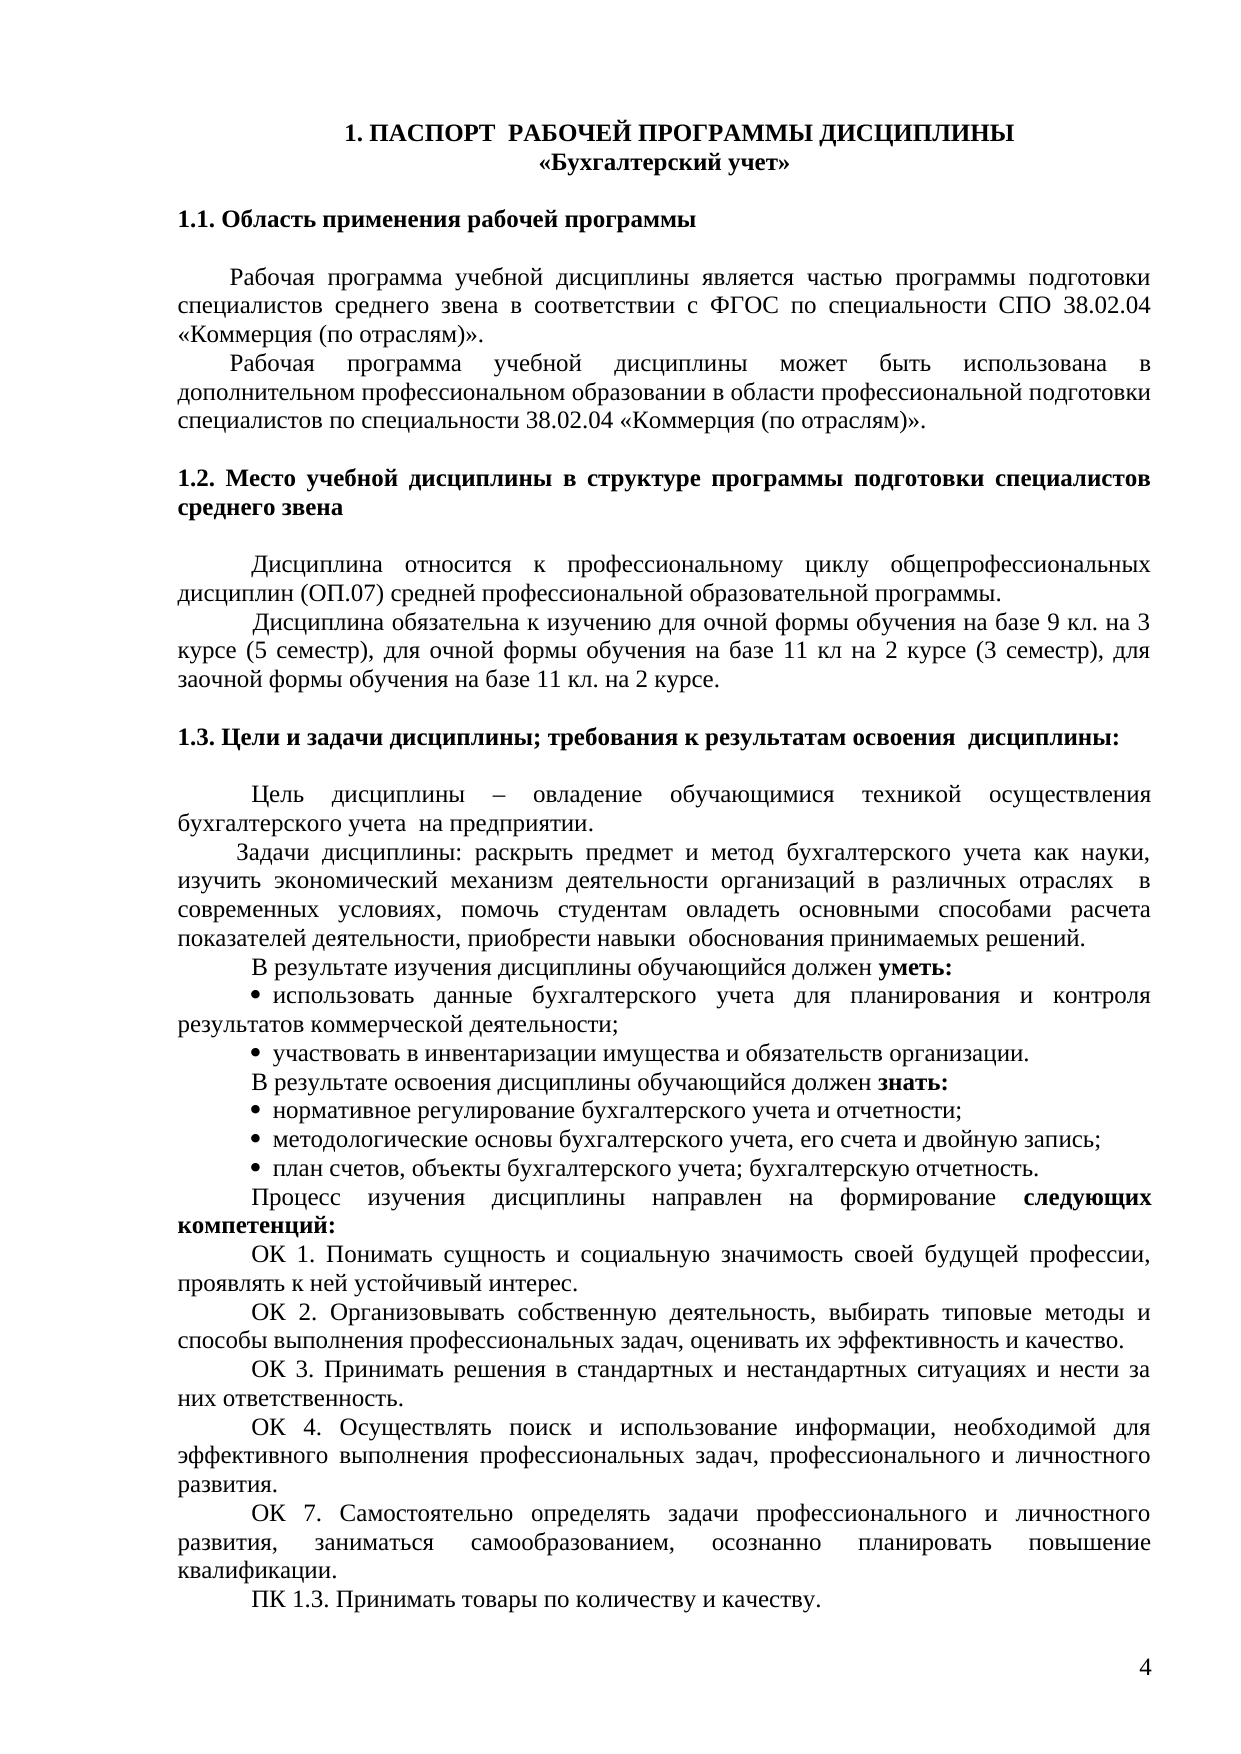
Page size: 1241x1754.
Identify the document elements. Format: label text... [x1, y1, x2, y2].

list использовать данные бухгалтерского учета для планирования и контроля результатов коммерческой деятельности; [177, 981, 1152, 1038]
text Процесс изучения дисциплины направлен на формирование следующих компетенций: [177, 1182, 1152, 1239]
subtitle 1. ПАСПОРТ РАБОЧЕЙ ПРОГРАММЫ ДИСЦИПЛИНЫ [177, 118, 1152, 147]
text Рабочая программа учебной дисциплины может быть использована в дополнительном профессиональном образовании в области профессиональной подготовки специалистов по специальности 38.02.04 «Коммерция (по отраслям)». [177, 348, 1152, 434]
list план счетов, объекты бухгалтерского учета; бухгалтерскую отчетность. [177, 1153, 1152, 1182]
text ОК 7. Самостоятельно определять задачи профессионального и личностного развития, заниматься самообразованием, осознанно планировать повышение квалификации. [177, 1498, 1152, 1584]
text В результате освоения дисциплины обучающийся должен знать: [177, 1067, 1152, 1096]
list участвовать в инвентаризации имущества и обязательств организации. [177, 1038, 1152, 1067]
text ОК 4. Осуществлять поиск и использование информации, необходимой для эффективного выполнения профессиональных задач, профессионального и личностного развития. [177, 1412, 1152, 1498]
text ОК 3. Принимать решения в стандартных и нестандартных ситуациях и нести за них ответственность. [177, 1354, 1152, 1412]
text «Бухгалтерский учет» [177, 147, 1152, 176]
text Задачи дисциплины: раскрыть предмет и метод бухгалтерского учета как науки, изучить экономический механизм деятельности организаций в различных отраслях в современных условиях, помочь студентам овладеть основными способами расчета показателей деятельности, приобрести навыки обоснования принимаемых решений. [177, 837, 1152, 952]
text В результате изучения дисциплины обучающийся должен уметь: [177, 952, 1152, 981]
text ПК 1.3. Принимать товары по количеству и качеству. [177, 1584, 1152, 1613]
text 1.1. Область применения рабочей программы [177, 204, 1152, 233]
text 1.2. Место учебной дисциплины в структуре программы подготовки специалистов среднего звена [177, 463, 1152, 521]
text Цель дисциплины – овладение обучающимися техникой осуществления бухгалтерского учета на предприятии. [177, 779, 1152, 837]
text Рабочая программа учебной дисциплины является частью программы подготовки специалистов среднего звена в соответствии с ФГОС по специальности СПО 38.02.04 «Коммерция (по отраслям)». [177, 262, 1152, 348]
text 1.3. Цели и задачи дисциплины; требования к результатам освоения дисциплины: [177, 722, 1152, 751]
text ОК 1. Понимать сущность и социальную значимость своей будущей профессии, проявлять к ней устойчивый интерес. [177, 1239, 1152, 1297]
text Дисциплина обязательна к изучению для очной формы обучения на базе 9 кл. на 3 курсе (5 семестр), для очной формы обучения на базе 11 кл на 2 курсе (3 семестр), для заочной формы обучения на базе 11 кл. на 2 курсе. [177, 607, 1152, 693]
text Дисциплина относится к профессиональному циклу общепрофессиональных дисциплин (ОП.07) средней профессиональной образовательной программы. [177, 549, 1152, 607]
list методологические основы бухгалтерского учета, его счета и двойную запись; [177, 1124, 1152, 1153]
text ОК 2. Организовывать собственную деятельность, выбирать типовые методы и способы выполнения профессиональных задач, оценивать их эффективность и качество. [177, 1297, 1152, 1354]
list нормативное регулирование бухгалтерского учета и отчетности; [177, 1096, 1152, 1124]
